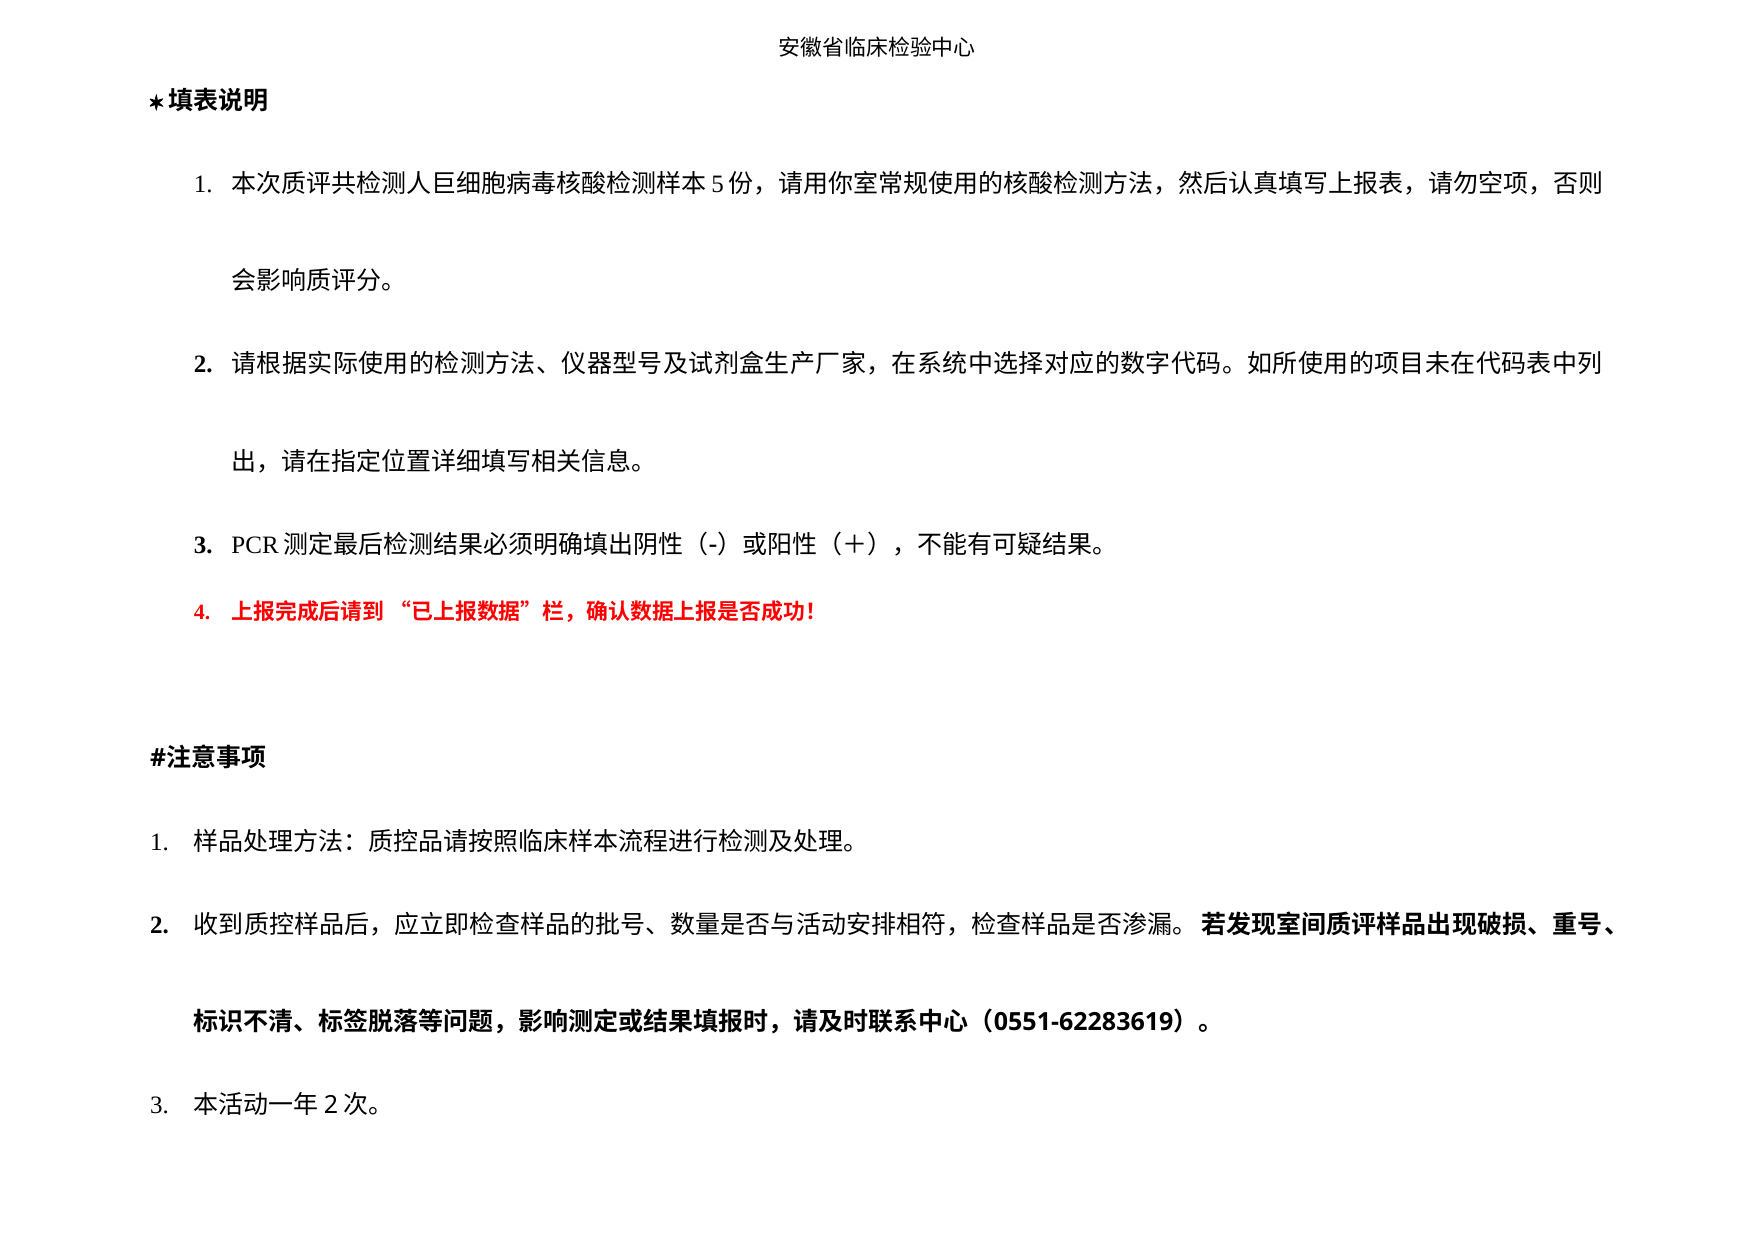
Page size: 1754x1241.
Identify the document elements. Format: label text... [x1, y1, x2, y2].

list 上报完成后请到 “已上报数据”栏，确认数据上报是否成功！ [194, 593, 1604, 626]
list 收到质控样品后，应立即检查样品的批号、数量是否与活动安排相符，检查样品是否渗漏。若发现室间质评样品出现破损、重号、标识不清、标签脱落等问题，影响测定或结果填报时，请及时联系中心（0551-62283619）。 [150, 890, 1604, 1052]
text #注意事项 [150, 723, 1604, 788]
list PCR测定最后检测结果必须明确填出阴性（）或阳性（＋），不能有可疑结果。 [194, 510, 1604, 575]
list 请根据实际使用的检测方法、仪器型号及试剂盒生产厂家，在系统中选择对应的数字代码。如所使用的项目未在代码表中列出，请在指定位置详细填写相关信息。 [194, 329, 1604, 492]
list 样品处理方法：质控品请按照临床样本流程进行检测及处理。 [150, 807, 1604, 872]
list 本次质评共检测人巨细胞病毒核酸检测样本5份，请用你室常规使用的核酸检测方法，然后认真填写上报表，请勿空项，否则会影响质评分。 [194, 149, 1604, 311]
list 本活动一年2次。 [150, 1070, 1604, 1135]
text 填表说明 [150, 66, 1604, 131]
